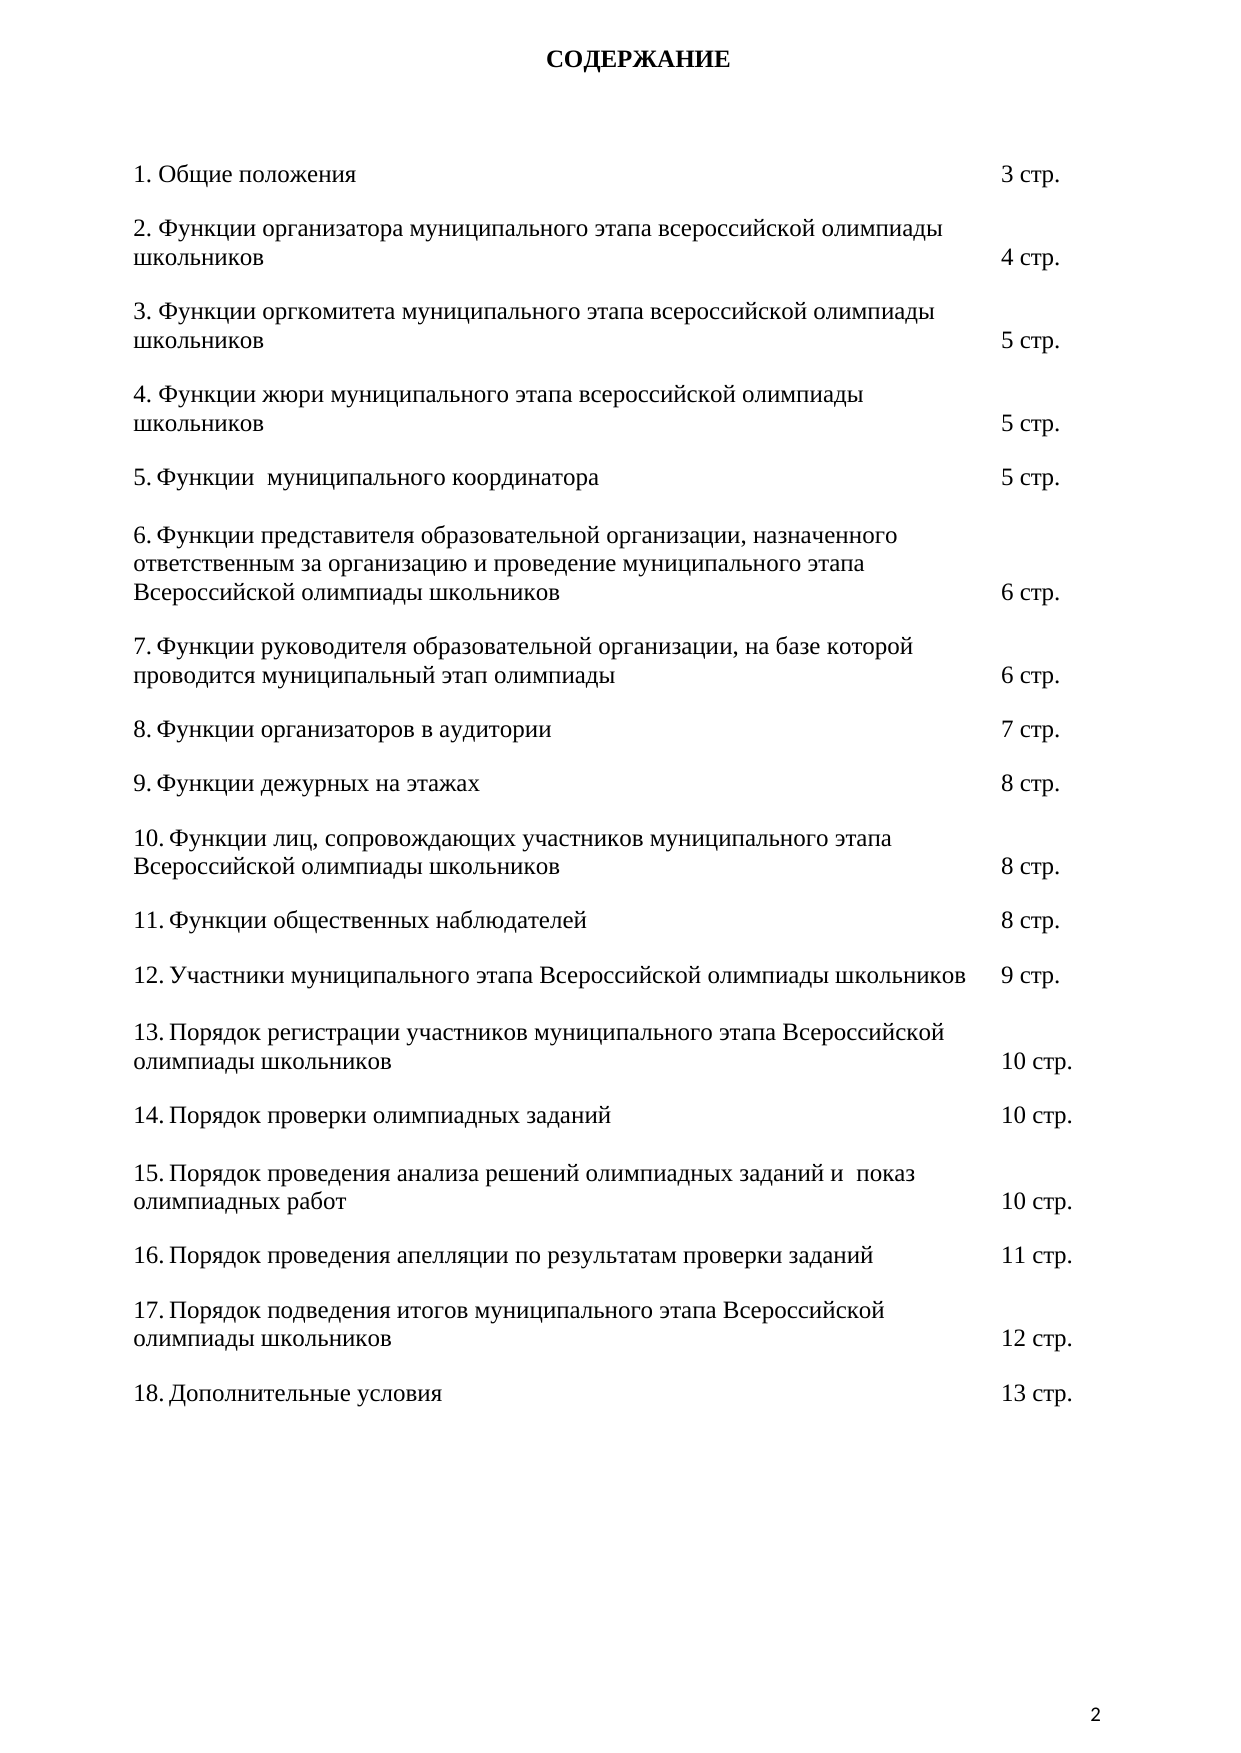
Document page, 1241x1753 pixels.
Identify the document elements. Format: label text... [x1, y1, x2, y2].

table_cell 11 стр. [990, 1241, 1122, 1295]
table_cell 6. Функции представителя образовательной организации, назначенного ответственным за организацию и проведение муниципального этапа Всероссийской олимпиады школьников [122, 520, 989, 631]
table_cell 6 стр. [990, 520, 1122, 631]
table_cell 18. Дополнительные условия [122, 1378, 989, 1432]
table_cell 2. Функции организатора муниципального этапа всероссийской олимпиады школьников [122, 214, 989, 296]
table_cell 16. Порядок проведения апелляции по результатам проверки заданий [122, 1241, 989, 1295]
table_cell 8. Функции организаторов в аудитории [122, 714, 989, 768]
table_cell 15. Порядок проведения анализа решений олимпиадных заданий и показ олимпиадных работ [122, 1158, 989, 1241]
table_cell 11. Функции общественных наблюдателей [122, 906, 989, 960]
table_cell 5 стр. [990, 462, 1122, 520]
table_cell 14. Порядок проверки олимпиадных заданий [122, 1100, 989, 1158]
table_cell 4 стр. [990, 214, 1122, 296]
table_cell 7. Функции руководителя образовательной организации, на базе которой проводится муниципальный этап олимпиады [122, 631, 989, 714]
table_cell 10. Функции лиц, сопровождающих участников муниципального этапа Всероссийской олимпиады школьников [122, 823, 989, 906]
table_cell 8 стр. [990, 769, 1122, 823]
table_cell 5 стр. [990, 296, 1122, 379]
table_cell 13 стр. [990, 1378, 1122, 1432]
table_cell 7 стр. [990, 714, 1122, 768]
table_cell 8 стр. [990, 906, 1122, 960]
table_cell 6 стр. [990, 631, 1122, 714]
table_cell 12 стр. [990, 1295, 1122, 1378]
table_cell 10 стр. [990, 1100, 1122, 1158]
table_cell 5. Функции муниципального координатора [122, 462, 989, 520]
table_cell 5 стр. [990, 379, 1122, 462]
table_cell 10 стр. [990, 1017, 1122, 1100]
table_header 1. Общие положения [122, 159, 989, 213]
table_cell 8 стр. [990, 823, 1122, 906]
table_cell 13. Порядок регистрации участников муниципального этапа Всероссийской олимпиады школьников [122, 1017, 989, 1100]
table_cell 4. Функции жюри муниципального этапа всероссийской олимпиады школьников [122, 379, 989, 462]
table_cell 12. Участники муниципального этапа Всероссийской олимпиады школьников [122, 960, 989, 1017]
table_cell 9. Функции дежурных на этажах [122, 769, 989, 823]
table_cell 10 стр. [990, 1158, 1122, 1241]
table_cell 9 стр. [990, 960, 1122, 1017]
table_cell 17. Порядок подведения итогов муниципального этапа Всероссийской олимпиады школьников [122, 1295, 989, 1378]
text СОДЕРЖАНИЕ [546, 44, 1107, 73]
table_header 3 стр. [990, 159, 1122, 213]
table_cell 3. Функции оргкомитета муниципального этапа всероссийской олимпиады школьников [122, 296, 989, 379]
